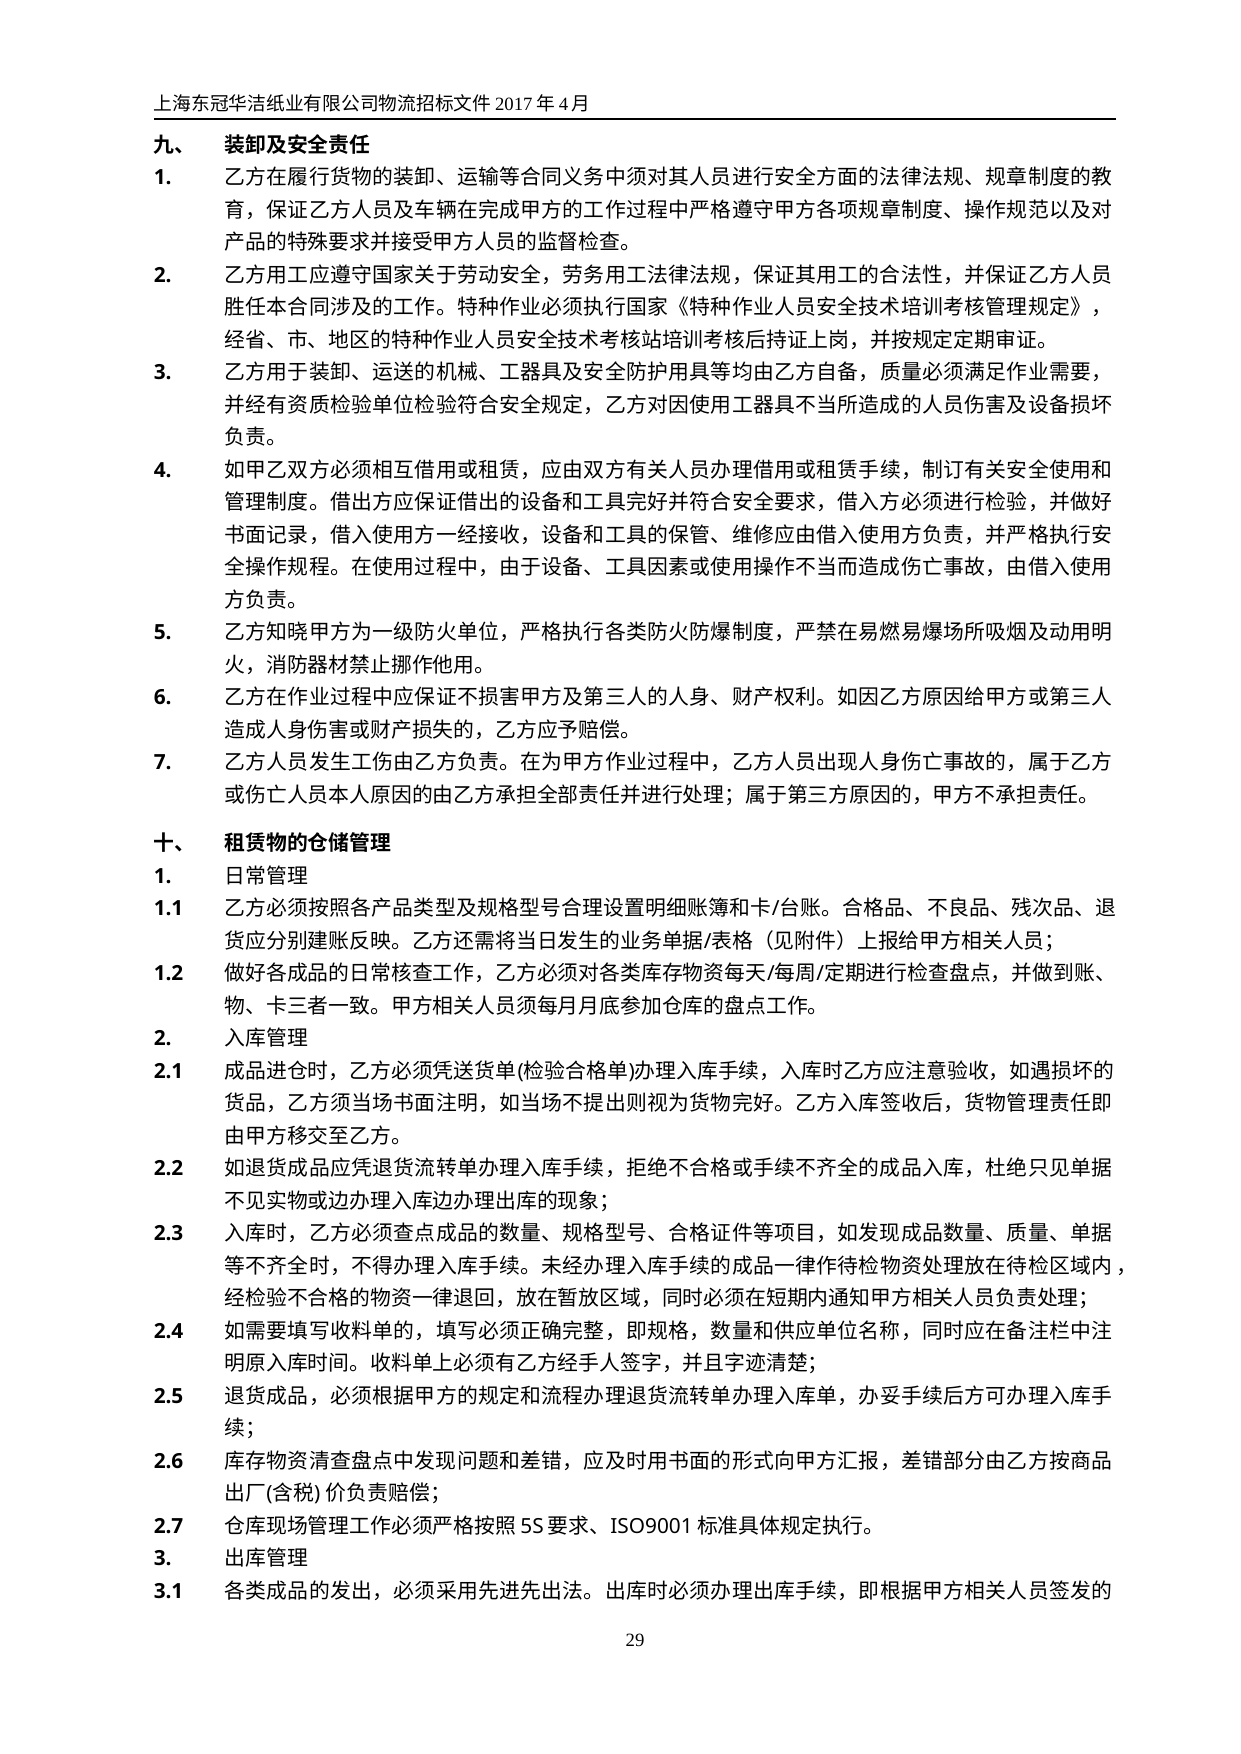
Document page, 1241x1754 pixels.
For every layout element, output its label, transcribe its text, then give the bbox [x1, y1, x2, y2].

list 成品进仓时，乙方必须凭送货单(检验合格单)办理入库手续，入库时乙方应注意验收，如遇损坏的货品，乙方须当场书面注明，如当场不提出则视为货物完好。乙方入库签收后，货物管理责任即由甲方移交至乙方。 [153, 1053, 1116, 1151]
list 乙方在履行货物的装卸、运输等合同义务中须对其人员进行安全方面的法律法规、规章制度的教育，保证乙方人员及车辆在完成甲方的工作过程中严格遵守甲方各项规章制度、操作规范以及对产品的特殊要求并接受甲方人员的监督检查。 [153, 159, 1116, 257]
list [153, 1573, 1116, 1606]
list 退货成品，必须根据甲方的规定和流程办理退货流转单办理入库单，办妥手续后方可办理入库手续； [153, 1378, 1116, 1443]
list 库存物资清查盘点中发现问题和差错，应及时用书面的形式向甲方汇报，差错部分由乙方按商品出厂(含税) 价负责赔偿； [153, 1443, 1116, 1508]
list 租赁物的仓储管理 [153, 826, 1116, 858]
list 乙方在作业过程中应保证不损害甲方及第三人的人身、财产权利。如因乙方原因给甲方或第三人造成人身伤害或财产损失的，乙方应予赔偿。 [153, 679, 1116, 744]
list 乙方必须按照各产品类型及规格型号合理设置明细账簿和卡/台账。合格品、不良品、残次品、退货应分别建账反映。乙方还需将当日发生的业务单据/表格（见附件）上报给甲方相关人员； [153, 891, 1116, 956]
list 出库管理 [153, 1541, 1116, 1573]
list 做好各成品的日常核查工作，乙方必须对各类库存物资每天/每周/定期进行检查盘点，并做到账、物、卡三者一致。甲方相关人员须每月月底参加仓库的盘点工作。 [153, 956, 1116, 1021]
list 乙方用工应遵守国家关于劳动安全，劳务用工法律法规，保证其用工的合法性，并保证乙方人员胜任本合同涉及的工作。特种作业必须执行国家《特种作业人员安全技术培训考核管理规定》，经省、市、地区的特种作业人员安全技术考核站培训考核后持证上岗，并按规定定期审证。 [153, 257, 1116, 354]
list 如甲乙双方必须相互借用或租赁，应由双方有关人员办理借用或租赁手续，制订有关安全使用和管理制度。借出方应保证借出的设备和工具完好并符合安全要求，借入方必须进行检验，并做好书面记录，借入使用方一经接收，设备和工具的保管、维修应由借入使用方负责，并严格执行安全操作规程。在使用过程中，由于设备、工具因素或使用操作不当而造成伤亡事故，由借入使用方负责。 [153, 452, 1116, 614]
list 如退货成品应凭退货流转单办理入库手续，拒绝不合格或手续不齐全的成品入库，杜绝只见单据不见实物或边办理入库边办理出库的现象； [153, 1151, 1116, 1216]
list 乙方用于装卸、运送的机械、工器具及安全防护用具等均由乙方自备，质量必须满足作业需要，并经有资质检验单位检验符合安全规定，乙方对因使用工器具不当所造成的人员伤害及设备损坏负责。 [153, 354, 1116, 452]
list 入库管理 [153, 1021, 1116, 1053]
list 乙方知晓甲方为一级防火单位，严格执行各类防火防爆制度，严禁在易燃易爆场所吸烟及动用明火，消防器材禁止挪作他用。 [153, 614, 1116, 679]
list 乙方人员发生工伤由乙方负责。在为甲方作业过程中，乙方人员出现人身伤亡事故的，属于乙方或伤亡人员本人原因的由乙方承担全部责任并进行处理；属于第三方原因的，甲方不承担责任。 [153, 744, 1116, 809]
list 如需要填写收料单的，填写必须正确完整，即规格，数量和供应单位名称，同时应在备注栏中注明原入库时间。收料单上必须有乙方经手人签字，并且字迹清楚； [153, 1313, 1116, 1378]
list 日常管理 [153, 858, 1116, 891]
list 装卸及安全责任 [153, 127, 1116, 159]
list 入库时，乙方必须查点成品的数量、规格型号、合格证件等项目，如发现成品数量、质量、单据等不齐全时，不得办理入库手续。未经办理入库手续的成品一律作待检物资处理放在待检区域内，经检验不合格的物资一律退回，放在暂放区域，同时必须在短期内通知甲方相关人员负责处理； [153, 1216, 1116, 1313]
list 仓库现场管理工作必须严格按照5S要求、ISO9001标准具体规定执行。 [153, 1508, 1116, 1541]
